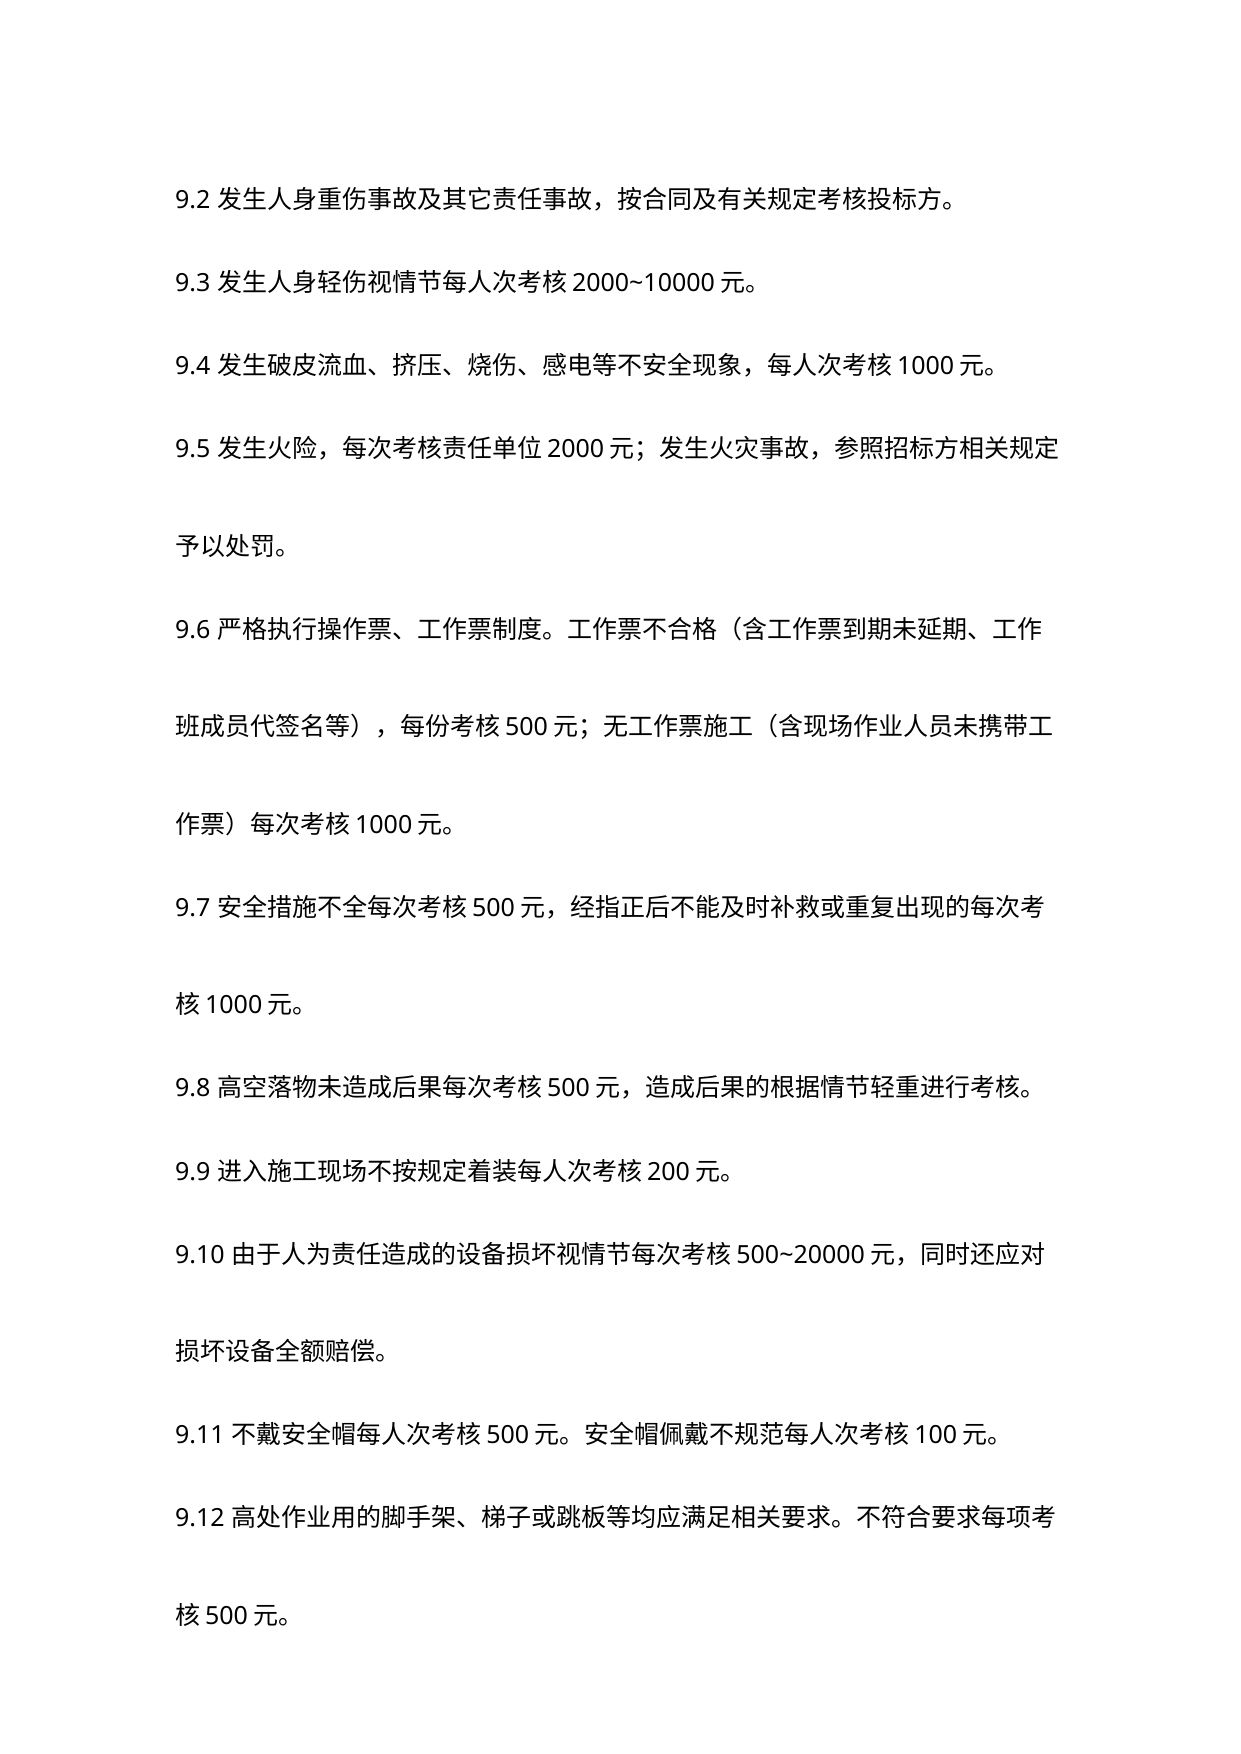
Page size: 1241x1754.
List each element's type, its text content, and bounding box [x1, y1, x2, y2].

text 9.3 发生人身轻伤视情节每人次考核2000~10000元。 [175, 248, 1065, 313]
text 9.5 发生火险，每次考核责任单位2000元；发生火灾事故，参照招标方相关规定予以处罚。 [175, 414, 1065, 577]
text 9.7 安全措施不全每次考核500元，经指正后不能及时补救或重复出现的每次考核1000元。 [175, 873, 1065, 1035]
text 9.4 发生破皮流血、挤压、烧伤、感电等不安全现象，每人次考核1000元。 [175, 331, 1065, 396]
text 9.9 进入施工现场不按规定着装每人次考核200元。 [175, 1137, 1065, 1202]
text 9.8 高空落物未造成后果每次考核500元，造成后果的根据情节轻重进行考核。 [175, 1053, 1065, 1118]
text 9.10 由于人为责任造成的设备损坏视情节每次考核500~20000元，同时还应对损坏设备全额赔偿。 [175, 1220, 1065, 1382]
text 9.12 高处作业用的脚手架、梯子或跳板等均应满足相关要求。不符合要求每项考核500元。 [175, 1483, 1065, 1646]
text 9.2 发生人身重伤事故及其它责任事故，按合同及有关规定考核投标方。 [175, 165, 1065, 230]
text 9.6 严格执行操作票、工作票制度。工作票不合格（含工作票到期未延期、工作班成员代签名等），每份考核500元；无工作票施工（含现场作业人员未携带工作票）每次考核1000元。 [175, 595, 1065, 855]
text 9.11 不戴安全帽每人次考核500元。安全帽佩戴不规范每人次考核100元。 [175, 1400, 1065, 1465]
